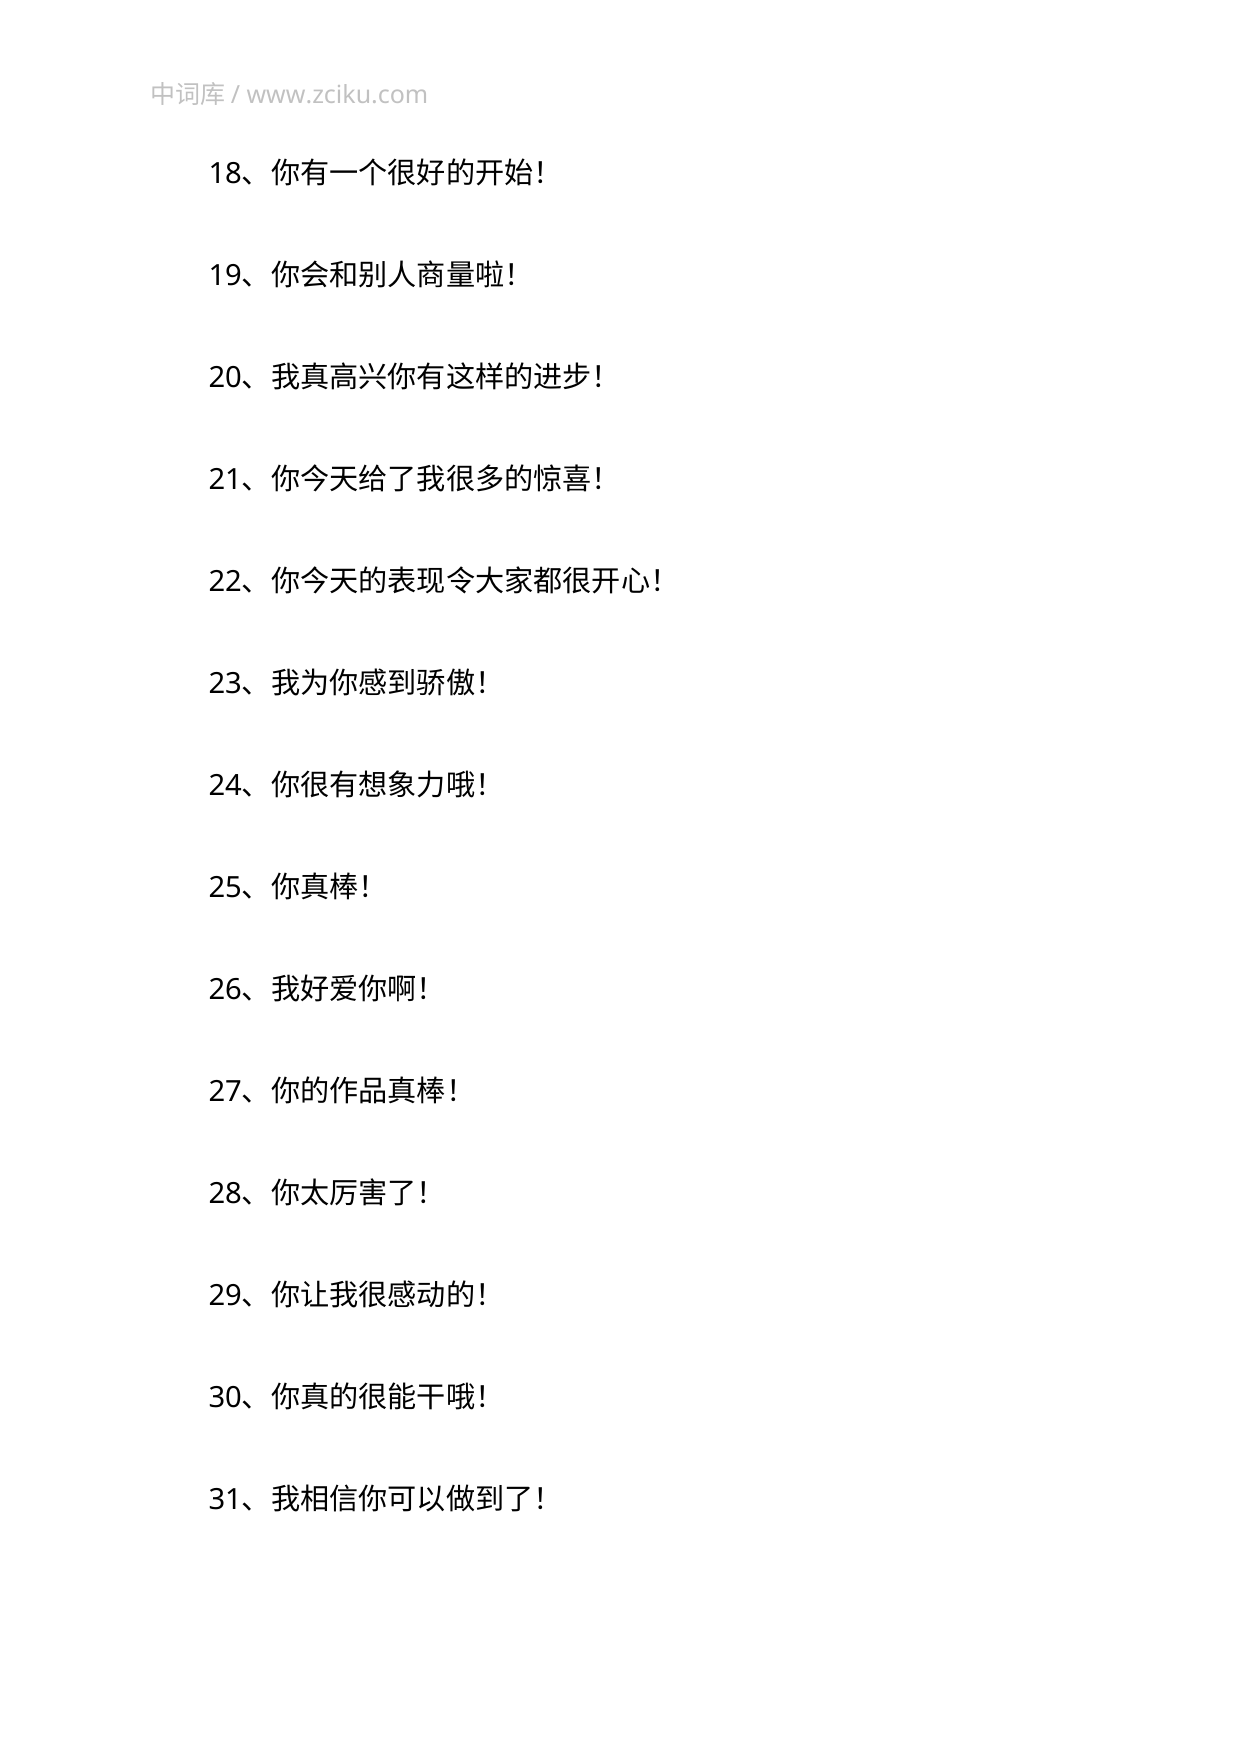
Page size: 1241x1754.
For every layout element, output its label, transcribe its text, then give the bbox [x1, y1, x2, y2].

text 31、我相信你可以做到了！ [150, 1476, 1090, 1518]
text 19、你会和别人商量啦！ [150, 252, 1090, 294]
text 30、你真的很能干哦！ [150, 1374, 1090, 1416]
text 20、我真高兴你有这样的进步！ [150, 354, 1090, 396]
text 18、你有一个很好的开始！ [150, 150, 1090, 192]
text 28、你太厉害了！ [150, 1170, 1090, 1212]
text 22、你今天的表现令大家都很开心！ [150, 558, 1090, 600]
text 25、你真棒！ [150, 864, 1090, 906]
text 24、你很有想象力哦！ [150, 762, 1090, 804]
text 21、你今天给了我很多的惊喜！ [150, 456, 1090, 498]
text 29、你让我很感动的！ [150, 1272, 1090, 1314]
text 26、我好爱你啊！ [150, 966, 1090, 1008]
text 23、我为你感到骄傲！ [150, 660, 1090, 702]
text 27、你的作品真棒！ [150, 1068, 1090, 1110]
